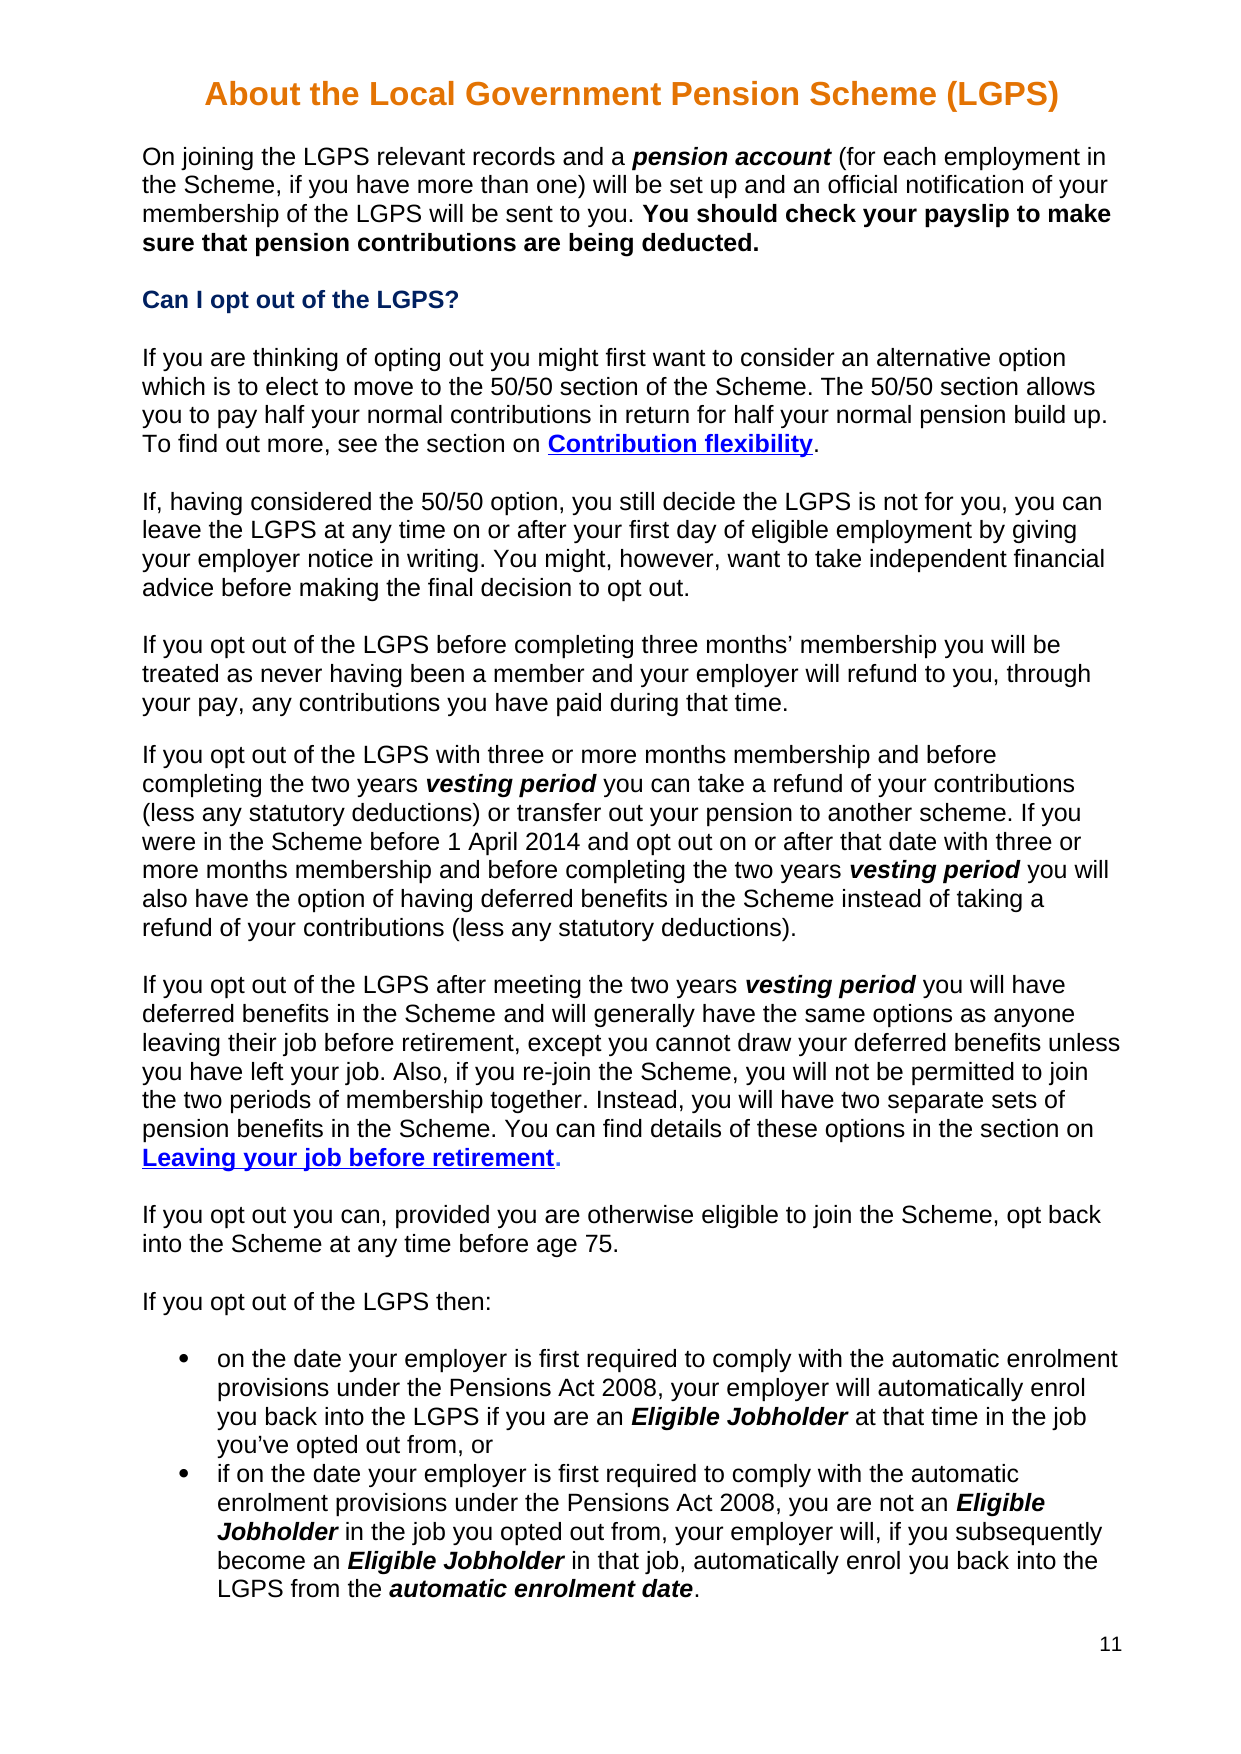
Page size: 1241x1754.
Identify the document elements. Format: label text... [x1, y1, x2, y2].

list on the date your employer is first required to comply with the automatic enrolment provisions under the Pensions Act 2008, your employer will automatically enrol you back into the LGPS if you are an Eligible Jobholder at that time in the job you’ve opted out from, or [179, 1344, 1122, 1459]
text If you opt out you can, provided you are otherwise eligible to join the Scheme, opt back into the Scheme at any time before age 75. [142, 1200, 1122, 1258]
text If you opt out of the LGPS after meeting the two years vesting period you will have deferred benefits in the Scheme and will generally have the same options as anyone leaving their job before retirement, except you cannot draw your deferred benefits unless you have left your job. Also, if you re-join the Scheme, you will not be permitted to join the two periods of membership together. Instead, you will have two separate sets of pension benefits in the Scheme. You can find details of these options in the section on Leaving your job before retirement. [142, 970, 1122, 1172]
text If you opt out of the LGPS before completing three months’ membership you will be treated as never having been a member and your employer will refund to you, through your pay, any contributions you have paid during that time. [142, 630, 1122, 716]
text Can I opt out of the LGPS? [142, 285, 1122, 314]
text On joining the LGPS relevant records and a pension account (for each employment in the Scheme, if you have more than one) will be set up and an official notification of your membership of the LGPS will be sent to you. You should check your payslip to make sure that pension contributions are being deducted. [142, 141, 1122, 256]
text If you opt out of the LGPS with three or more months membership and before completing the two years vesting period you can take a refund of your contributions (less any statutory deductions) or transfer out your pension to another scheme. If you were in the Scheme before 1 April 2014 and opt out on or after that date with three or more months membership and before completing the two years vesting period you will also have the option of having deferred benefits in the Scheme instead of taking a refund of your contributions (less any statutory deductions). [142, 740, 1122, 942]
text If, having considered the 50/50 option, you still decide the LGPS is not for you, you can leave the LGPS at any time on or after your first day of eligible employment by giving your employer notice in writing. You might, however, want to take independent financial advice before making the final decision to opt out. [142, 486, 1122, 601]
text If you are thinking of opting out you might first want to consider an alternative option which is to elect to move to the 50/50 section of the Scheme. The 50/50 section allows you to pay half your normal contributions in return for half your normal pension build up. To find out more, see the section on Contribution flexibility. [142, 343, 1122, 458]
text If you opt out of the LGPS then: [142, 1287, 1122, 1315]
list if on the date your employer is first required to comply with the automatic enrolment provisions under the Pensions Act 2008, you are not an Eligible Jobholder in the job you opted out from, your employer will, if you subsequently become an Eligible Jobholder in that job, automatically enrol you back into the LGPS from the automatic enrolment date. [179, 1459, 1122, 1603]
